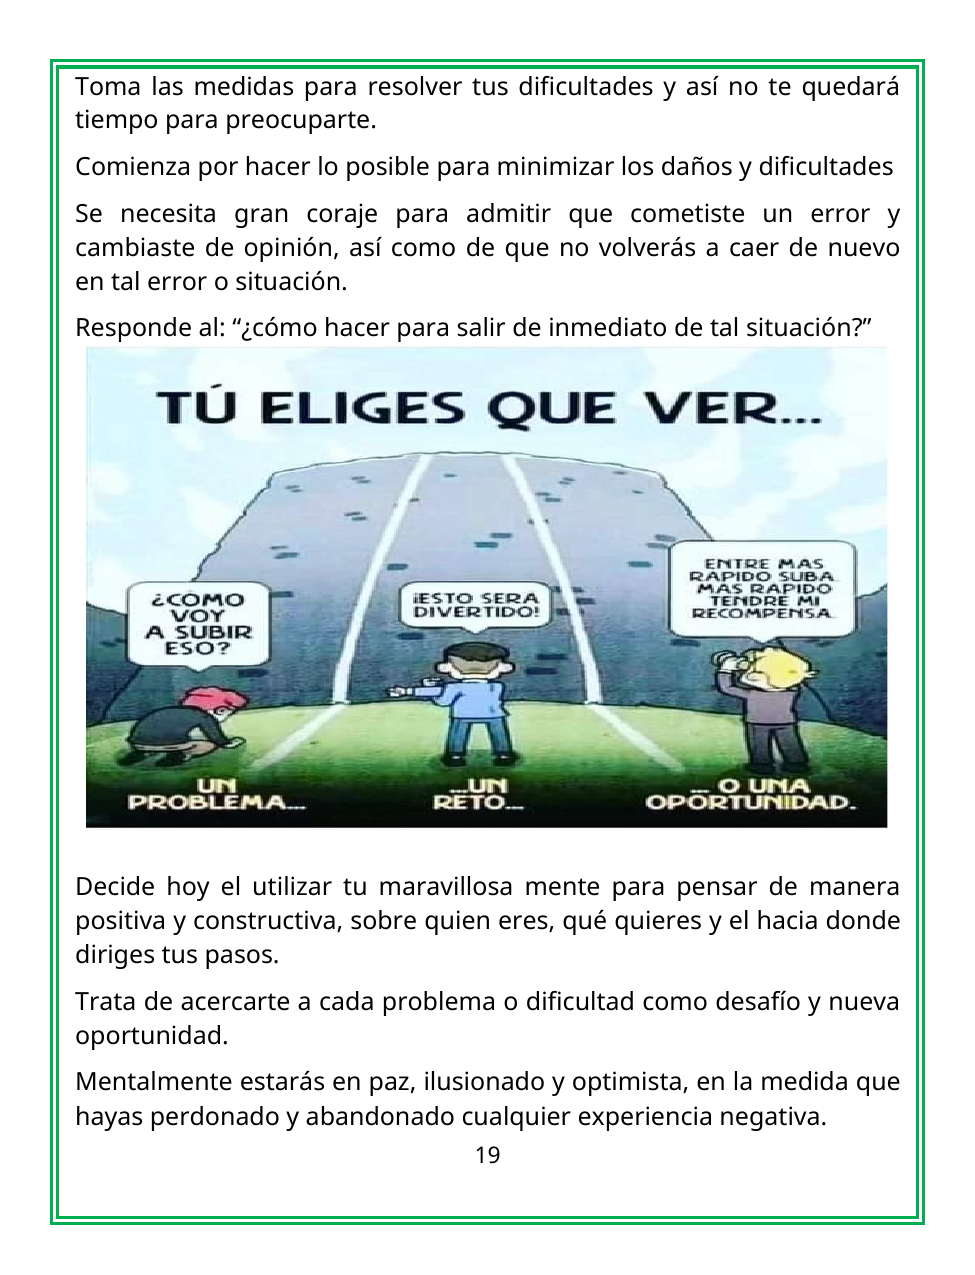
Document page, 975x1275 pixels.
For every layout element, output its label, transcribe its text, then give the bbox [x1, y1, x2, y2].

text Se necesita gran coraje para admitir que cometiste un error y cambiaste de opinión, así como de que no volverás a caer de nuevo en tal error o situación. [75, 195, 902, 297]
text Responde al: “¿cómo hacer para salir de inmediato de tal situación?” [75, 310, 902, 344]
text Comienza por hacer lo posible para minimizar los daños y dificultades [75, 149, 902, 183]
text Mentalmente estarás en paz, ilusionado y optimista, en la medida que hayas perdonado y abandonado cualquier experiencia negativa. [75, 1064, 902, 1132]
text Trata de acercarte a cada problema o dificultad como desafío y nueva oportunidad. [75, 983, 902, 1052]
picture [86, 345, 890, 829]
text Toma las medidas para resolver tus dificultades y así no te quedará tiempo para preocuparte. [75, 69, 902, 136]
